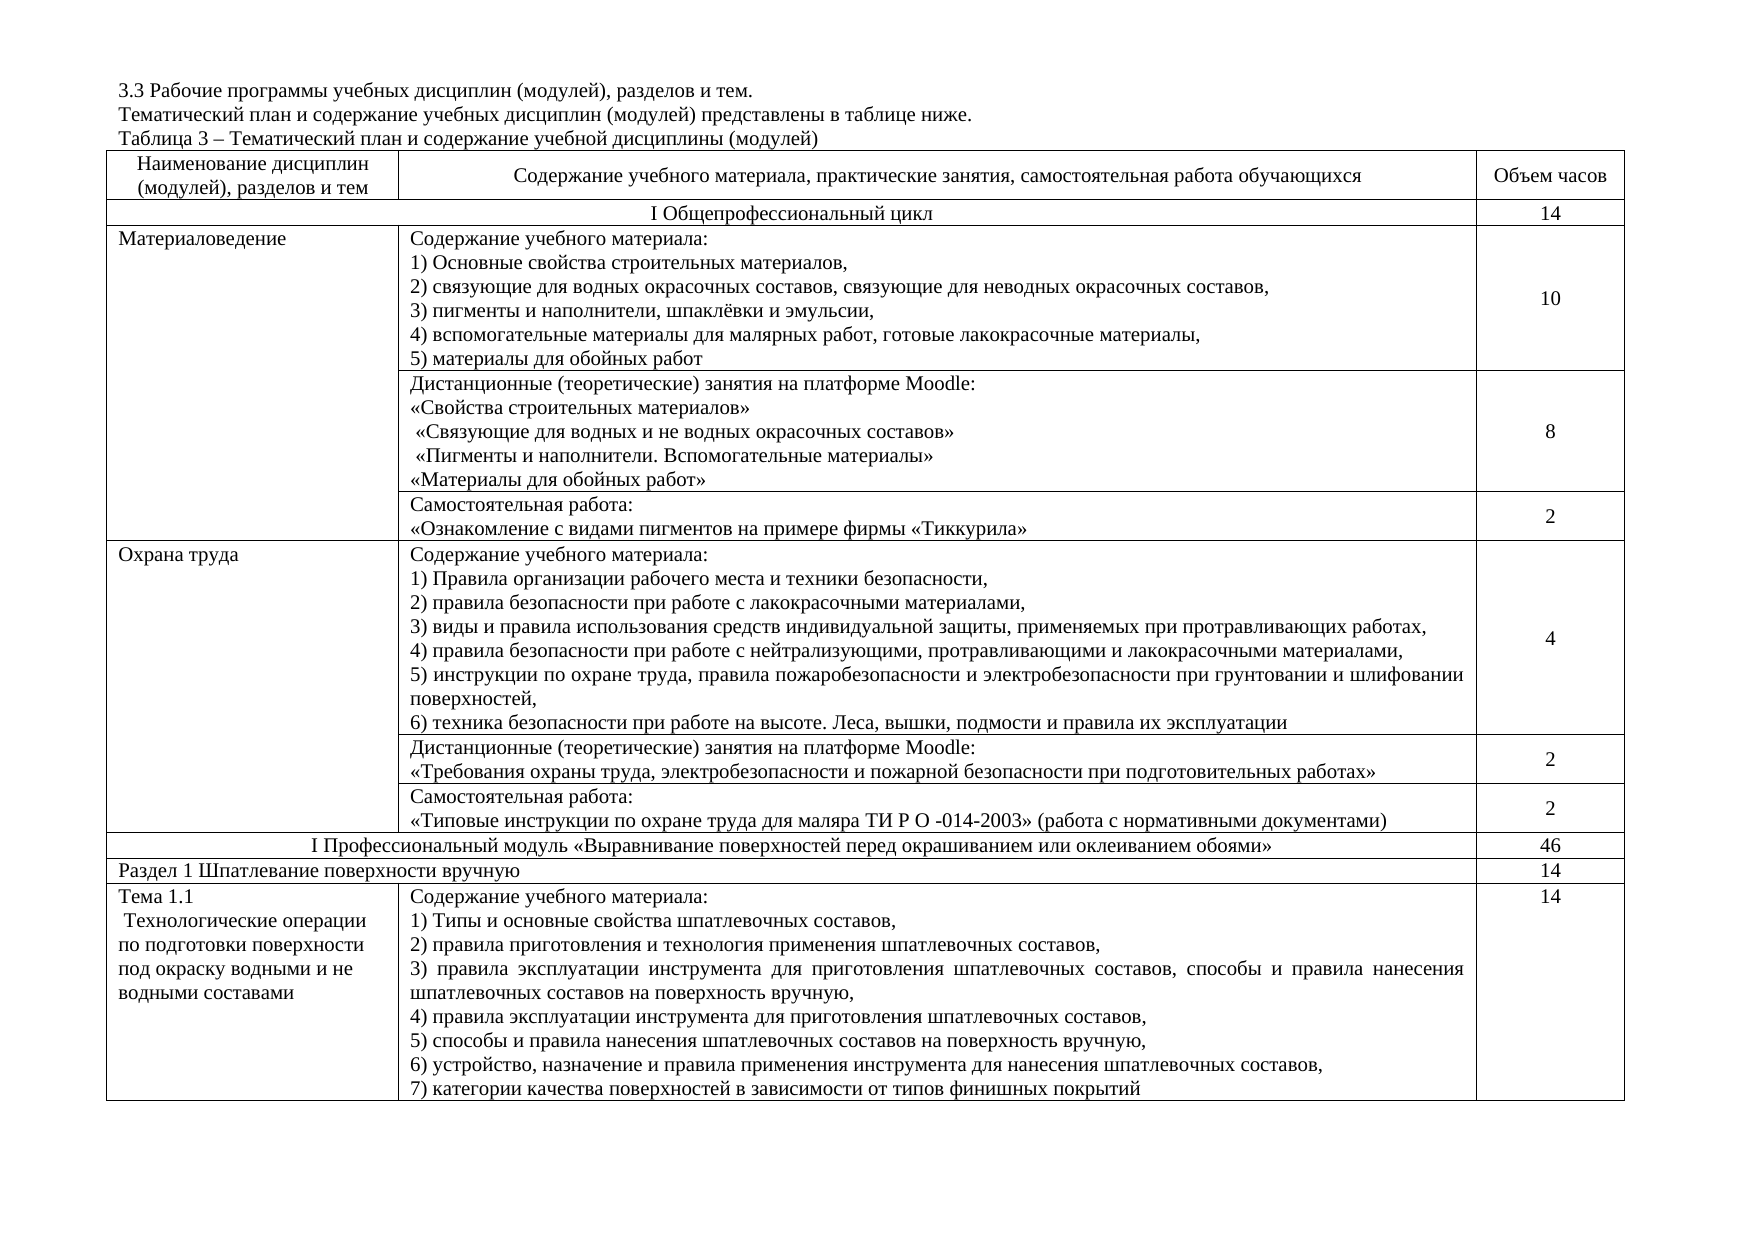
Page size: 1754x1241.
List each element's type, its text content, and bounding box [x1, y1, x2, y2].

table_cell 2 [1477, 492, 1624, 540]
table_cell Дистанционные (теоретические) занятия на платформе Moodle: «Свойства строительных материалов» «Связующие для водных и не водных окрасочных составов» «Пигменты и наполнители. Вспомогательные материалы» «Материалы для обойных работ» [399, 371, 1476, 491]
table_cell Материаловедение [107, 226, 398, 540]
table_cell Содержание учебного материала: 1) Основные свойства строительных материалов, 2) связующие для водных окрасочных составов, связующие для неводных окрасочных составов, 3) пигменты и наполнители, шпаклёвки и эмульсии, 4) вспомогательные материалы для малярных работ, готовые лакокрасочные материалы, 5) материалы для обойных работ [399, 226, 1476, 370]
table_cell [107, 884, 398, 1100]
table_cell Раздел 1 Шпатлевание поверхности вручную [107, 859, 1476, 882]
table_cell Содержание учебного материала: 1) Правила организации рабочего места и техники безопасности, 2) правила безопасности при работе с лакокрасочными материалами, 3) виды и правила использования средств индивидуальной защиты, применяемых при протравливающих работах, 4) правила безопасности при работе с нейтрализующими, протравливающими и лакокрасочными материалами, 5) инструкции по охране труда, правила пожаробезопасности и электробезопасности при грунтовании и шлифовании поверхностей, 6) техника безопасности при работе на высоте. Леса, вышки, подмости и правила их эксплуатации [399, 541, 1476, 734]
table_header Наименование дисциплин (модулей), разделов и тем [107, 151, 398, 199]
table_cell I Общепрофессиональный цикл [107, 200, 1476, 224]
table_cell 14 [1477, 859, 1624, 882]
table_cell 14 [1477, 884, 1624, 1100]
table_cell 8 [1477, 371, 1624, 491]
table_header Объем часов [1477, 151, 1624, 199]
table_cell 10 [1477, 226, 1624, 370]
table_cell Содержание учебного материала: 1) Типы и основные свойства шпатлевочных составов, 2) правила приготовления и технология применения шпатлевочных составов, 3) правила эксплуатации инструмента для приготовления шпатлевочных составов, способы и правила нанесения шпатлевочных составов на поверхность вручную, 4) правила эксплуатации инструмента для приготовления шпатлевочных составов, 5) способы и правила нанесения шпатлевочных составов на поверхность вручную, 6) устройство, назначение и правила применения инструмента для нанесения шпатлевочных составов, 7) категории качества поверхностей в зависимости от типов финишных покрытий [399, 884, 1476, 1100]
text Тематический план и содержание учебных дисциплин (модулей) представлены в таблице ниже. [118, 102, 1636, 126]
table_cell 2 [1477, 735, 1624, 783]
text Таблица 3 – Тематический план и содержание учебной дисциплины (модулей) [118, 126, 1636, 150]
table_cell I Профессиональный модуль «Выравнивание поверхностей перед окрашиванием или оклеиванием обоями» [107, 833, 1476, 857]
table_cell 14 [1477, 200, 1624, 224]
table_cell Охрана труда [107, 541, 398, 832]
table_cell 2 [1477, 784, 1624, 832]
subtitle 3.3 Рабочие программы учебных дисциплин (модулей), разделов и тем. [118, 78, 1636, 102]
table_header Содержание учебного материала, практические занятия, самостоятельная работа обучающихся [399, 151, 1476, 199]
table_cell Самостоятельная работа: «Ознакомление с видами пигментов на примере фирмы «Тиккурила» [399, 492, 1476, 540]
table_cell Дистанционные (теоретические) занятия на платформе Moodle: «Требования охраны труда, электробезопасности и пожарной безопасности при подготовительных работах» [399, 735, 1476, 783]
table_cell 46 [1477, 833, 1624, 857]
table_cell 4 [1477, 541, 1624, 734]
table_cell Самостоятельная работа: «Типовые инструкции по охране труда для маляра ТИ Р О -014-2003» (работа с нормативными документами) [399, 784, 1476, 832]
